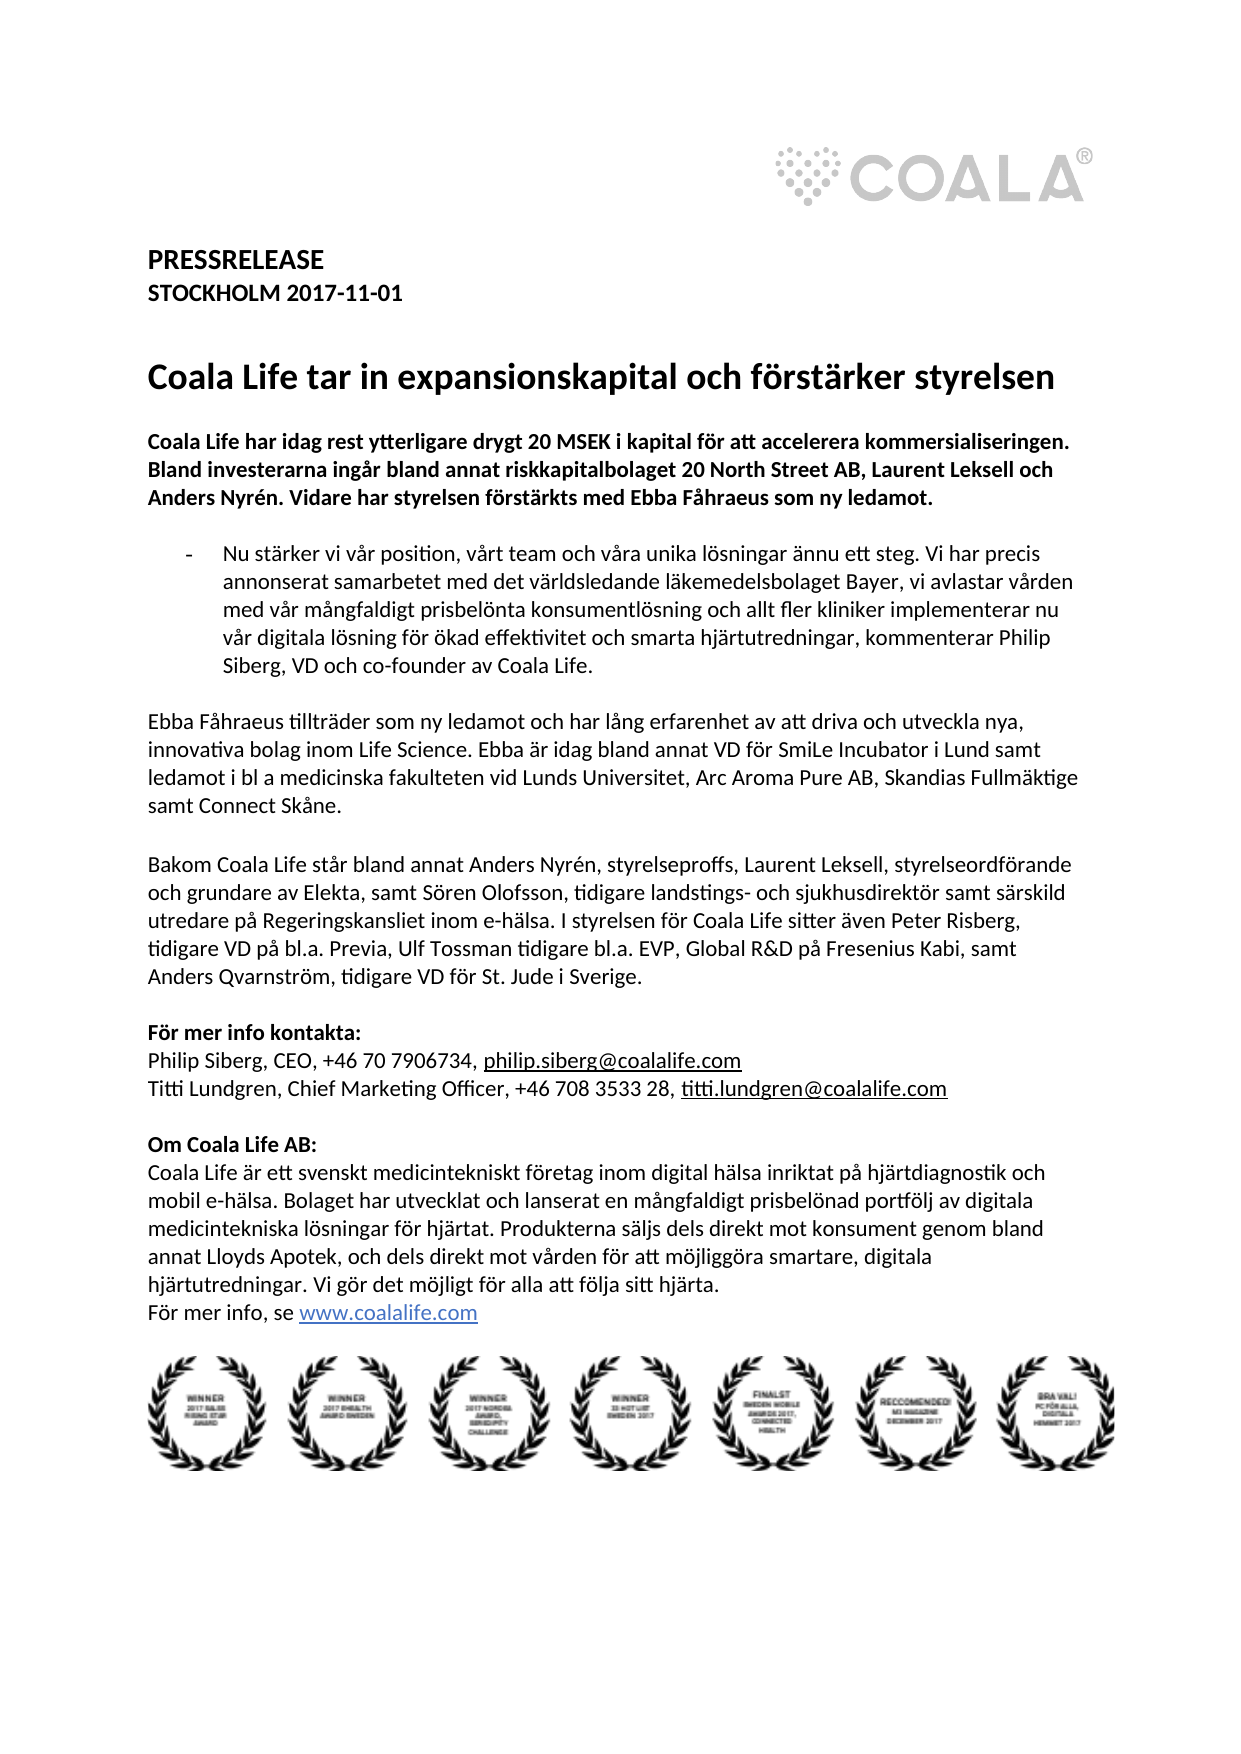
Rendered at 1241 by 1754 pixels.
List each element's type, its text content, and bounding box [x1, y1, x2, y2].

text STOCKHOLM 2017-11-01 [148, 277, 1093, 307]
text Coala Life tar in expansionskapital och förstärker styrelsen [148, 353, 1093, 399]
text Titti Lundgren, Chief Marketing Officer, +46 708 3533 28, titti.lundgren@coalalife.com [148, 1074, 1082, 1102]
text Coala Life är ett svenskt medicintekniskt företag inom digital hälsa inriktat på hjärtdiagnostik och mobil e-hälsa. Bolaget har utvecklat och lanserat en mångfaldigt prisbelönad portfölj av digitala medicintekniska lösningar för hjärtat. Produkterna säljs dels direkt mot konsument genom bland annat Lloyds Apotek, och dels direkt mot vården för att möjliggöra smartare, digitala hjärtutredningar. Vi gör det möjligt för alla att följa sitt hjärta. [148, 1158, 1093, 1298]
text Coala Life har idag rest ytterligare drygt 20 MSEK i kapital för att accelerera kommersialiseringen. Bland investerarna ingår bland annat riskkapitalbolaget 20 North Street AB, Laurent Leksell och Anders Nyrén. Vidare har styrelsen förstärkts med Ebba Fåhraeus som ny ledamot. [148, 427, 1093, 511]
text Om Coala Life AB: [148, 1130, 1082, 1158]
text Philip Siberg, CEO, +46 70 7906734, philip.siberg@coalalife.com [148, 1046, 1082, 1074]
text För mer info kontakta: [148, 1018, 1082, 1046]
list Nu stärker vi vår position, vårt team och våra unika lösningar ännu ett steg. Vi har precis annonserat samarbetet med det världsledande läkemedelsbolaget Bayer, vi avlastar vården med vår mångfaldigt prisbelönta konsumentlösning och allt fler kliniker implementerar nu vår digitala lösning för ökad effektivitet och smarta hjärtutredningar, kommenterar Philip Siberg, VD och co-founder av Coala Life. [185, 539, 1093, 679]
text Bakom Coala Life står bland annat Anders Nyrén, styrelseproffs, Laurent Leksell, styrelseordförande och grundare av Elekta, samt Sören Olofsson, tidigare landstings- och sjukhusdirektör samt särskild utredare på Regeringskansliet inom e-hälsa. I styrelsen för Coala Life sitter även Peter Risberg, tidigare VD på bl.a. Previa, Ulf Tossman tidigare bl.a. EVP, Global R&D på Fresenius Kabi, samt Anders Qvarnström, tidigare VD för St. Jude i Sverige. [148, 850, 1082, 990]
picture [775, 147, 1093, 206]
text PRESSRELEASE [148, 241, 1093, 277]
text För mer info, se www.coalalife.com [148, 1298, 1093, 1326]
text Ebba Fåhraeus tillträder som ny ledamot och har lång erfarenhet av att driva och utveckla nya, innovativa bolag inom Life Science. Ebba är idag bland annat VD för SmiLe Incubator i Lund samt ledamot i bl a medicinska fakulteten vid Lunds Universitet, Arc Aroma Pure AB, Skandias Fullmäktige samt Connect Skåne. [148, 707, 1093, 819]
